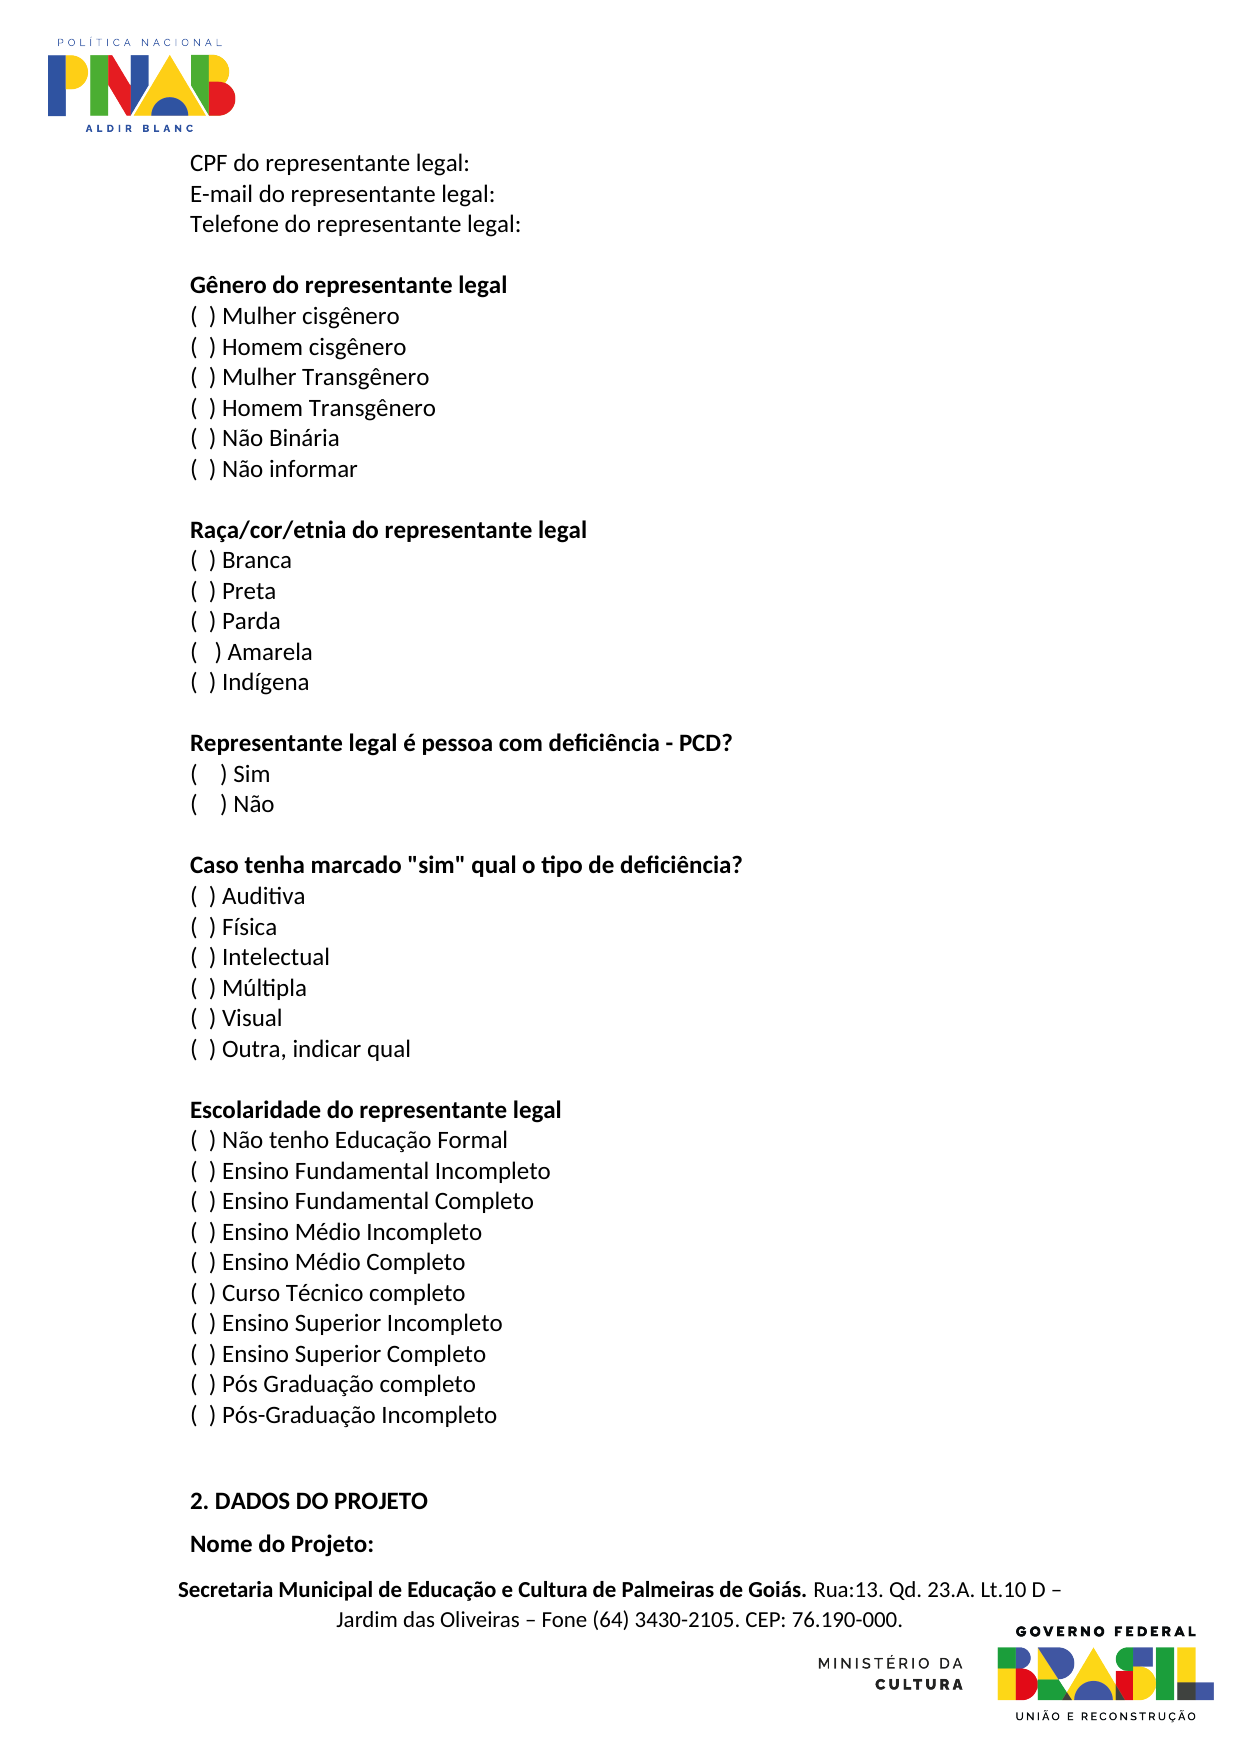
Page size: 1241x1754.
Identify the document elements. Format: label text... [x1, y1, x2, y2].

text ( ) Ensino Médio Incompleto [190, 1216, 1051, 1246]
text ( ) Não [190, 788, 1051, 819]
text ( ) Não tenho Educação Formal [190, 1124, 1051, 1155]
text Escolaridade do representante legal [190, 1094, 1051, 1124]
text ( ) Visual [190, 1002, 1051, 1033]
text ( ) Outra, indicar qual [190, 1033, 1051, 1063]
text ( ) Não Binária [190, 422, 1051, 453]
text Telefone do representante legal: [190, 209, 1051, 239]
picture [3, 1, 1241, 1752]
text ( ) Pós Graduação completo [190, 1368, 1051, 1399]
text ( ) Ensino Superior Incompleto [190, 1307, 1051, 1338]
text ( ) Ensino Fundamental Incompleto [190, 1155, 1051, 1185]
text ( ) Indígena [190, 666, 1051, 697]
text CPF do representante legal: [190, 148, 1051, 178]
text ( ) Homem Transgênero [190, 392, 1051, 422]
text Representante legal é pessoa com deficiência - PCD? [190, 727, 1051, 758]
text ( ) Parda [190, 605, 1051, 636]
text ( ) Ensino Fundamental Completo [190, 1185, 1051, 1216]
text ( ) Física [190, 911, 1051, 941]
text ( ) Intelectual [190, 941, 1051, 972]
text ( ) Preta [190, 575, 1051, 605]
text ( ) Branca [190, 544, 1051, 575]
text 2. DADOS DO PROJETO [190, 1485, 1051, 1516]
text ( ) Auditiva [190, 880, 1051, 911]
text Caso tenha marcado "sim" qual o tipo de deficiência? [190, 849, 1051, 880]
text ( ) Amarela [190, 636, 1051, 666]
text Raça/cor/etnia do representante legal [190, 514, 1051, 544]
text ( ) Ensino Médio Completo [190, 1246, 1051, 1277]
text E-mail do representante legal: [190, 178, 1051, 209]
text ( ) Mulher cisgênero [190, 300, 1051, 331]
text ( ) Mulher Transgênero [190, 361, 1051, 392]
text Nome do Projeto: [190, 1528, 1051, 1558]
text ( ) Ensino Superior Completo [190, 1338, 1051, 1368]
text ( ) Múltipla [190, 972, 1051, 1002]
text ( ) Sim [190, 758, 1051, 788]
text ( ) Homem cisgênero [190, 331, 1051, 361]
text ( ) Pós-Graduação Incompleto [190, 1399, 1051, 1429]
text ( ) Não informar [190, 453, 1051, 483]
text ( ) Curso Técnico completo [190, 1277, 1051, 1307]
text Gênero do representante legal [190, 270, 1051, 300]
